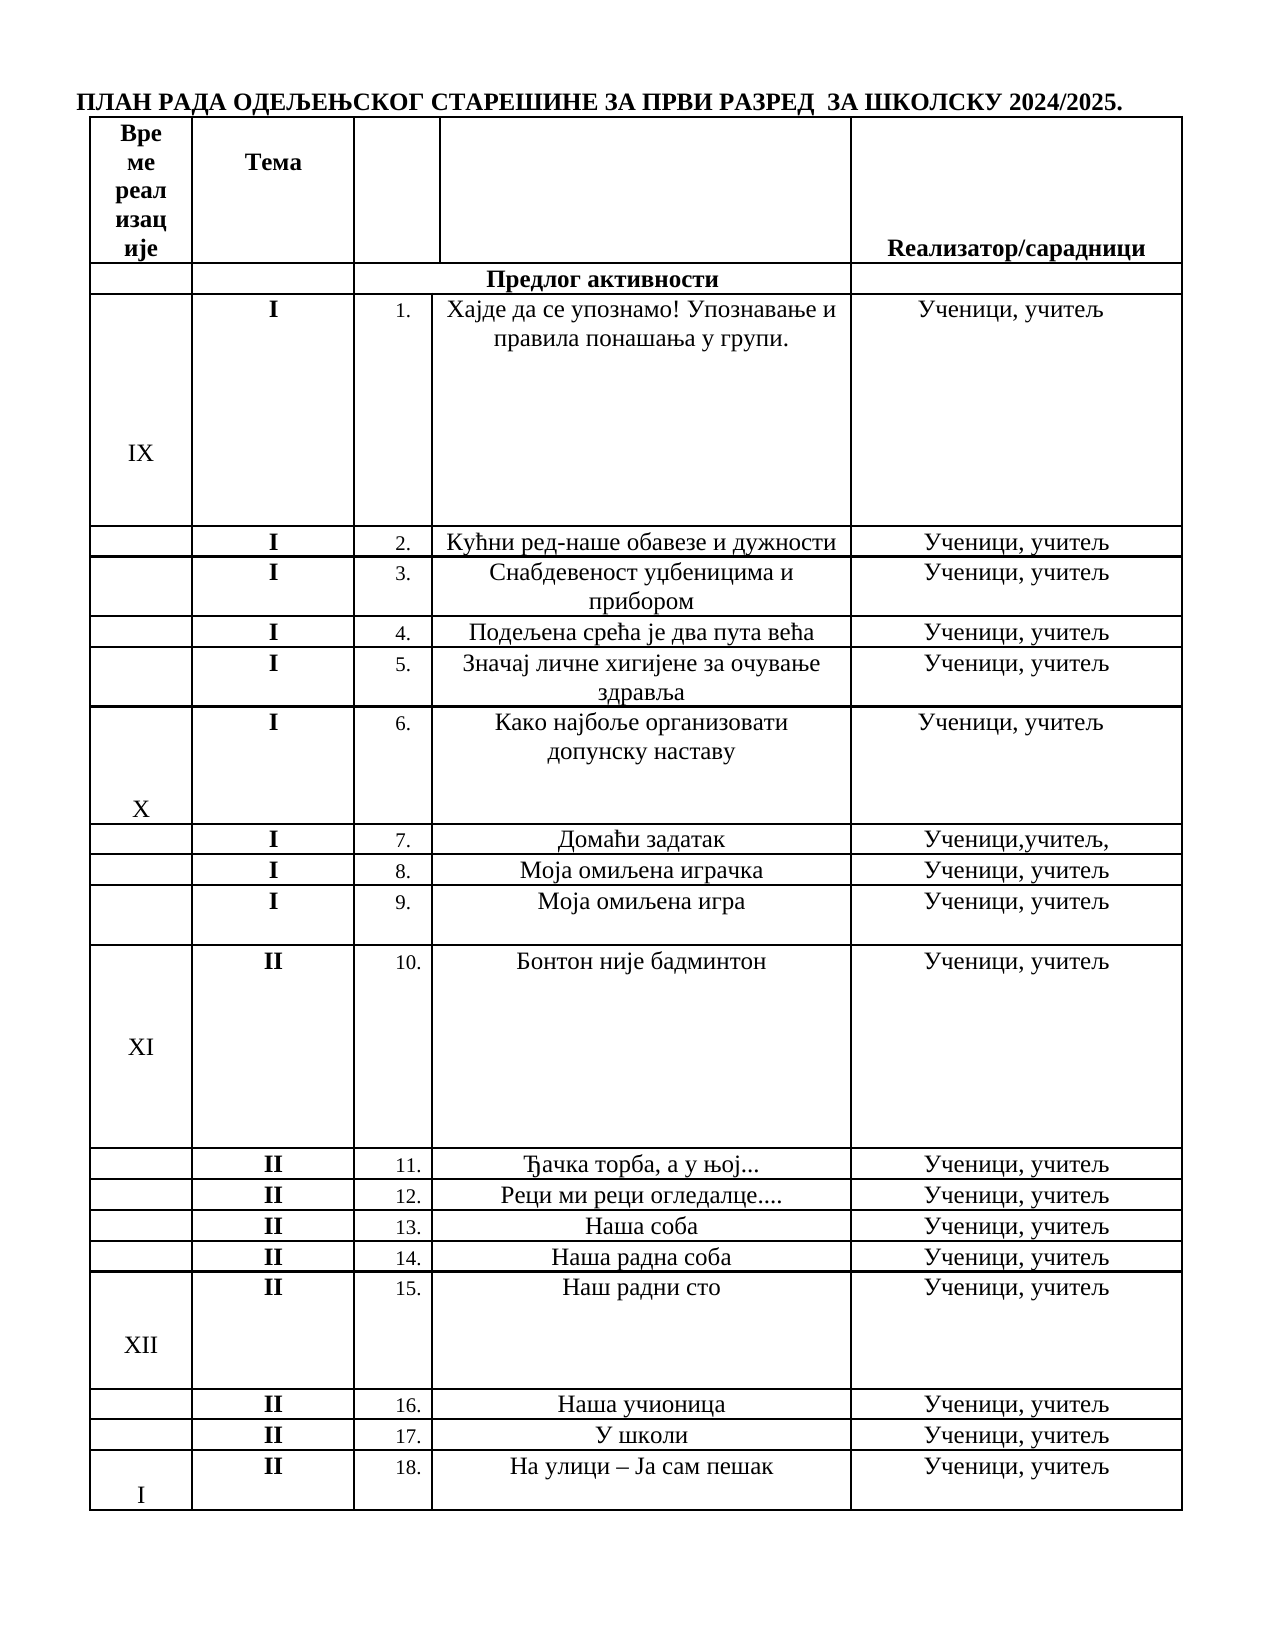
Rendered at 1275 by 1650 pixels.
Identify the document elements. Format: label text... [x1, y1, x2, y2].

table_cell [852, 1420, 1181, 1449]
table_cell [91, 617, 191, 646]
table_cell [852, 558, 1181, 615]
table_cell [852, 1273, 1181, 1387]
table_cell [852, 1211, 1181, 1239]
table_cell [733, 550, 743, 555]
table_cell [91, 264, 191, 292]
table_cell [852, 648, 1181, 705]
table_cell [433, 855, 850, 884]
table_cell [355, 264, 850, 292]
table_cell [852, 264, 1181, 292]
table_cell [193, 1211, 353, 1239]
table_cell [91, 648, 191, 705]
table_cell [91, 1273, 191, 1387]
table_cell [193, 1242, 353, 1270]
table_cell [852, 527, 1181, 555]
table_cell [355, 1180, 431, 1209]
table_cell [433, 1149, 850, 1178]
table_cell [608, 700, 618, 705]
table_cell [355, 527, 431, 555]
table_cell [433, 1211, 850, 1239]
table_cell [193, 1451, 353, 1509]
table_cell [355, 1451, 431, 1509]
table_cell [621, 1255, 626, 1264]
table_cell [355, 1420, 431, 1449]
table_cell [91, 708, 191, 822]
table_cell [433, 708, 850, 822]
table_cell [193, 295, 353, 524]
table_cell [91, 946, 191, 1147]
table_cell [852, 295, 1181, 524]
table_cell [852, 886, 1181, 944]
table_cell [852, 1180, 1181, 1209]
text ПЛАН РАДА ОДЕЉЕЊСКОГ СТАРЕШИНЕ ЗА ПРВИ РАЗРЕД ЗА ШКОЛСКУ 2024/2025. [74, 87, 1125, 116]
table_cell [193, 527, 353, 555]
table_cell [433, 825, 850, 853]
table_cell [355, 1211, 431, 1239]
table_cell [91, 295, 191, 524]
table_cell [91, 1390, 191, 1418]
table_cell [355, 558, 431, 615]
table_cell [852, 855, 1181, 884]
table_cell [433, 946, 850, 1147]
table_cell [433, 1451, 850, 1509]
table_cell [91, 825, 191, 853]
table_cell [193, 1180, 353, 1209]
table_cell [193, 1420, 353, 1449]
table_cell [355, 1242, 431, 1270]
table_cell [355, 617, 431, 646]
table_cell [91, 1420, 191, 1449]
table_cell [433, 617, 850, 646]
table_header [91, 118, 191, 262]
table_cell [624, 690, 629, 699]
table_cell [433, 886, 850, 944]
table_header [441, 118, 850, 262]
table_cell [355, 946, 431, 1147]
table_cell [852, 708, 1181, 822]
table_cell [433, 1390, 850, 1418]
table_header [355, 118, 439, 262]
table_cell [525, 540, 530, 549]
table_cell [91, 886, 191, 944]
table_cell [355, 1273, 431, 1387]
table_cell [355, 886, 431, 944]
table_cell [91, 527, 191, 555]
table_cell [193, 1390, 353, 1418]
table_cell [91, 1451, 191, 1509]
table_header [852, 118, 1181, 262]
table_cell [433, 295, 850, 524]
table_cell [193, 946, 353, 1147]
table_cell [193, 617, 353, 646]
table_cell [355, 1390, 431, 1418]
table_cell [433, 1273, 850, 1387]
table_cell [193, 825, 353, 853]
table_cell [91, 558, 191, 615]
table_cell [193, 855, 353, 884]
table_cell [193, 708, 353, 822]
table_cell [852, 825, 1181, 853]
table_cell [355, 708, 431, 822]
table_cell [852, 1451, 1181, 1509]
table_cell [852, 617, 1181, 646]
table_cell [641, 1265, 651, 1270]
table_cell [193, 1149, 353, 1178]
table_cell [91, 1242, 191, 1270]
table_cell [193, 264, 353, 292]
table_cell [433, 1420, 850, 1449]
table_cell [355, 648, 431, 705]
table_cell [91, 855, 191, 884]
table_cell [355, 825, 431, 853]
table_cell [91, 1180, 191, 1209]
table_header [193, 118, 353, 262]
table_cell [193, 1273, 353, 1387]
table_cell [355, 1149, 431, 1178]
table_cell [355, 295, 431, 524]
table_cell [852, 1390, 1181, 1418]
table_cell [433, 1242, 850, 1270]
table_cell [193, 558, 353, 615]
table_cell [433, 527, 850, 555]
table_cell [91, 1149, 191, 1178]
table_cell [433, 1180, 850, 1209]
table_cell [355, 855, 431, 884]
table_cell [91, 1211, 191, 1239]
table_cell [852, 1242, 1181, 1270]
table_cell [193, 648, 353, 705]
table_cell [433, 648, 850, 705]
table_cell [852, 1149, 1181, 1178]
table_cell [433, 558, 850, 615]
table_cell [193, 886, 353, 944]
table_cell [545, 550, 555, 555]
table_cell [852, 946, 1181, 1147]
